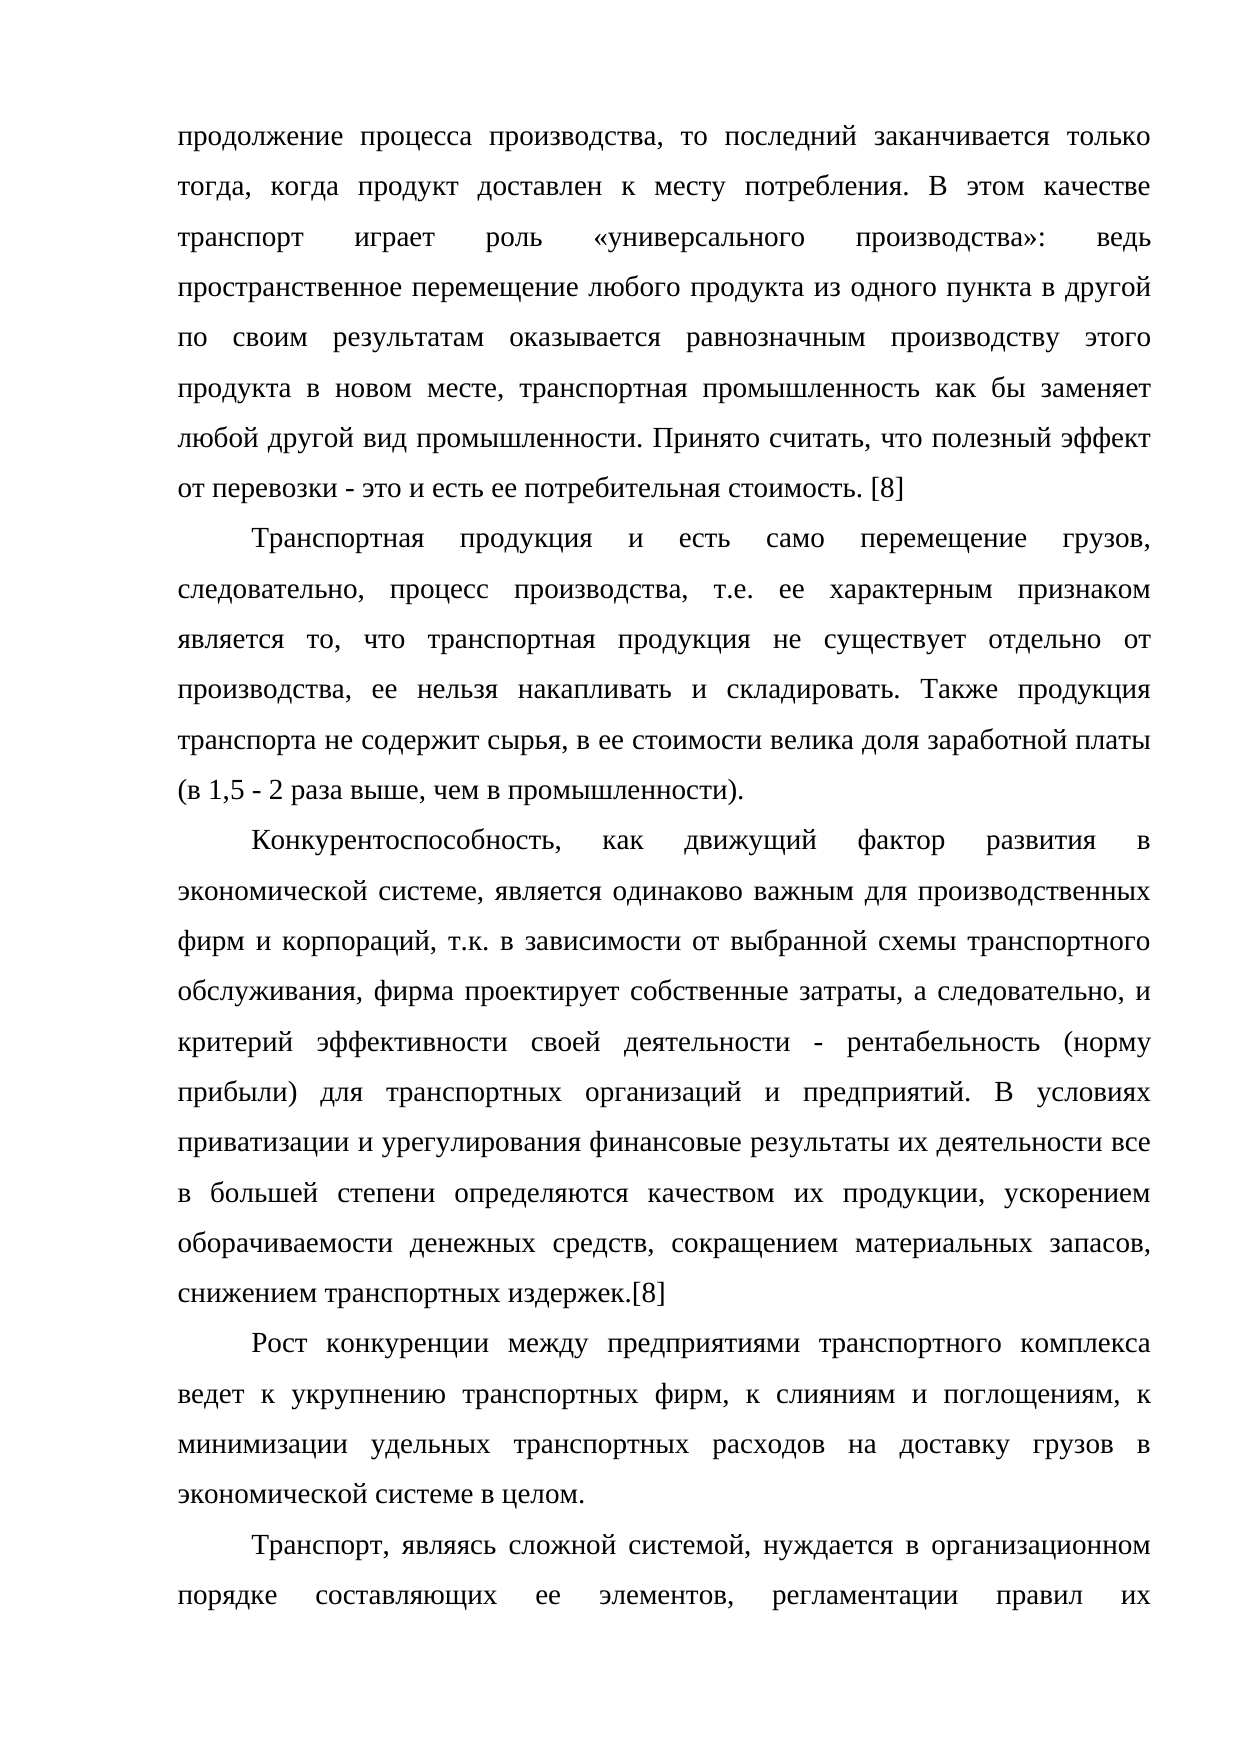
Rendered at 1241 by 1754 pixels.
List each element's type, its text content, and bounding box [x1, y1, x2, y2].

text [177, 118, 1152, 504]
text Конкурентоспособность, как движущий фактор развития в экономической системе, является одинаково важным для производственных фирм и корпораций, т.к. в зависимости от выбранной схемы транспортного обслуживания, фирма проектирует собственные затраты, а следовательно, и критерий эффективности своей деятельности - рентабельность (норму прибыли) для транспортных организаций и предприятий. В условиях приватизации и урегулирования финансовые результаты их деятельности все в большей степени определяются качеством их продукции, ускорением оборачиваемости денежных средств, сокращением материальных запасов, снижением транспортных издержек.[8] [177, 822, 1152, 1309]
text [177, 1527, 1152, 1611]
text Транспортная продукция и есть само перемещение грузов, следовательно, процесс производства, т.е. ее характерным признаком является то, что транспортная продукция не существует отдельно от производства, ее нельзя накапливать и складировать. Также продукция транспорта не содержит сырья, в ее стоимости велика доля заработной платы (в 1,5 - 2 раза выше, чем в промышленности). [177, 521, 1152, 806]
text Рост конкуренции между предприятиями транспортного комплекса ведет к укрупнению транспортных фирм, к слияниям и поглощениям, к минимизации удельных транспортных расходов на доставку грузов в экономической системе в целом. [177, 1326, 1152, 1510]
